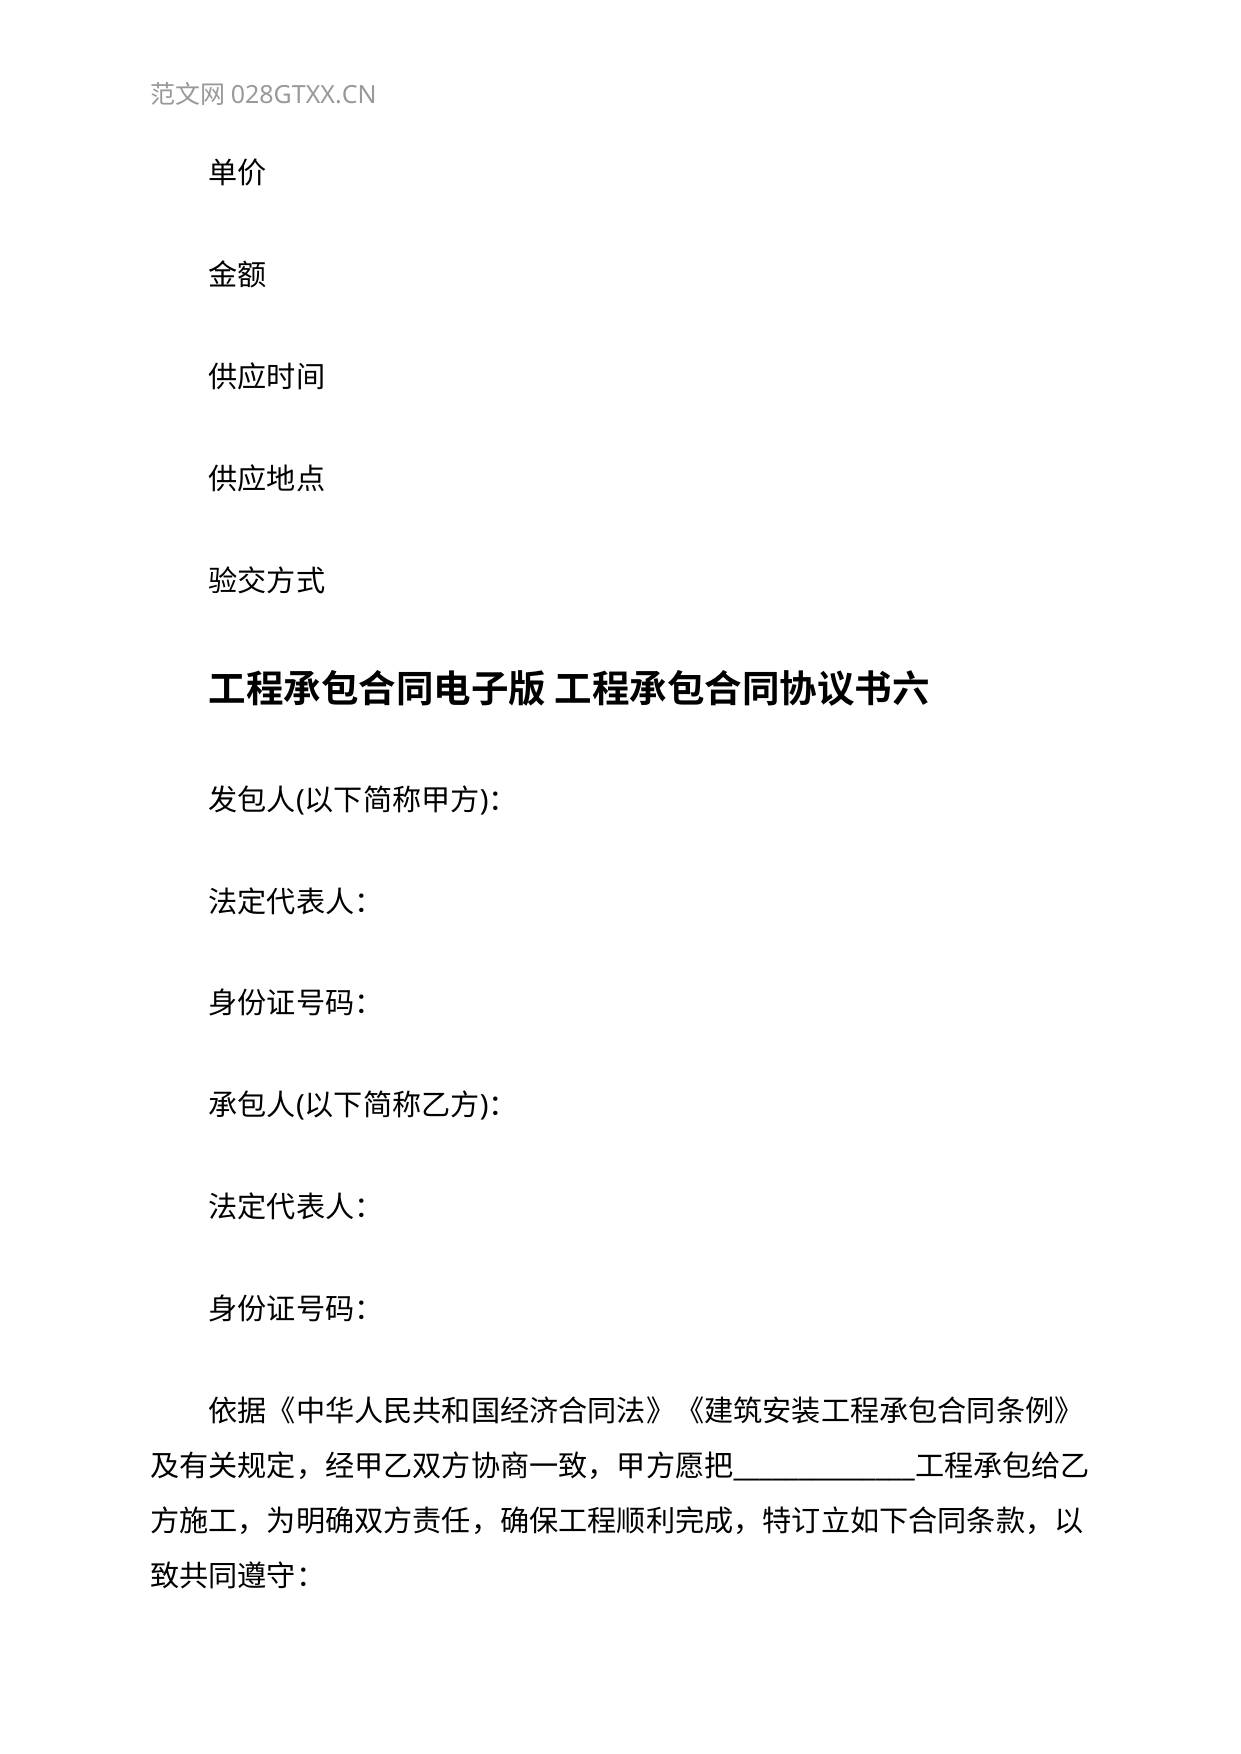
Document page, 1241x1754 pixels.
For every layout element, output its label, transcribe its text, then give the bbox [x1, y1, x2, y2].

text 单价 [150, 150, 1090, 192]
text 供应地点 [150, 455, 1090, 498]
text 工程承包合同电子版 工程承包合同协议书六 [150, 659, 1090, 713]
text 承包人(以下简称乙方)： [150, 1082, 1090, 1124]
text 金额 [150, 252, 1090, 294]
text 身份证号码： [150, 1286, 1090, 1328]
text 依据《中华人民共和国经济合同法》《建筑安装工程承包合同条例》及有关规定，经甲乙双方协商一致，甲方愿把______________工程承包给乙方施工，为明确双方责任，确保工程顺利完成，特订立如下合同条款，以致共同遵守： [150, 1387, 1090, 1594]
text 身份证号码： [150, 980, 1090, 1022]
text 法定代表人： [150, 1184, 1090, 1226]
text 验交方式 [150, 557, 1090, 599]
text 发包人(以下简称甲方)： [150, 776, 1090, 819]
text 供应时间 [150, 353, 1090, 396]
text 法定代表人： [150, 878, 1090, 921]
